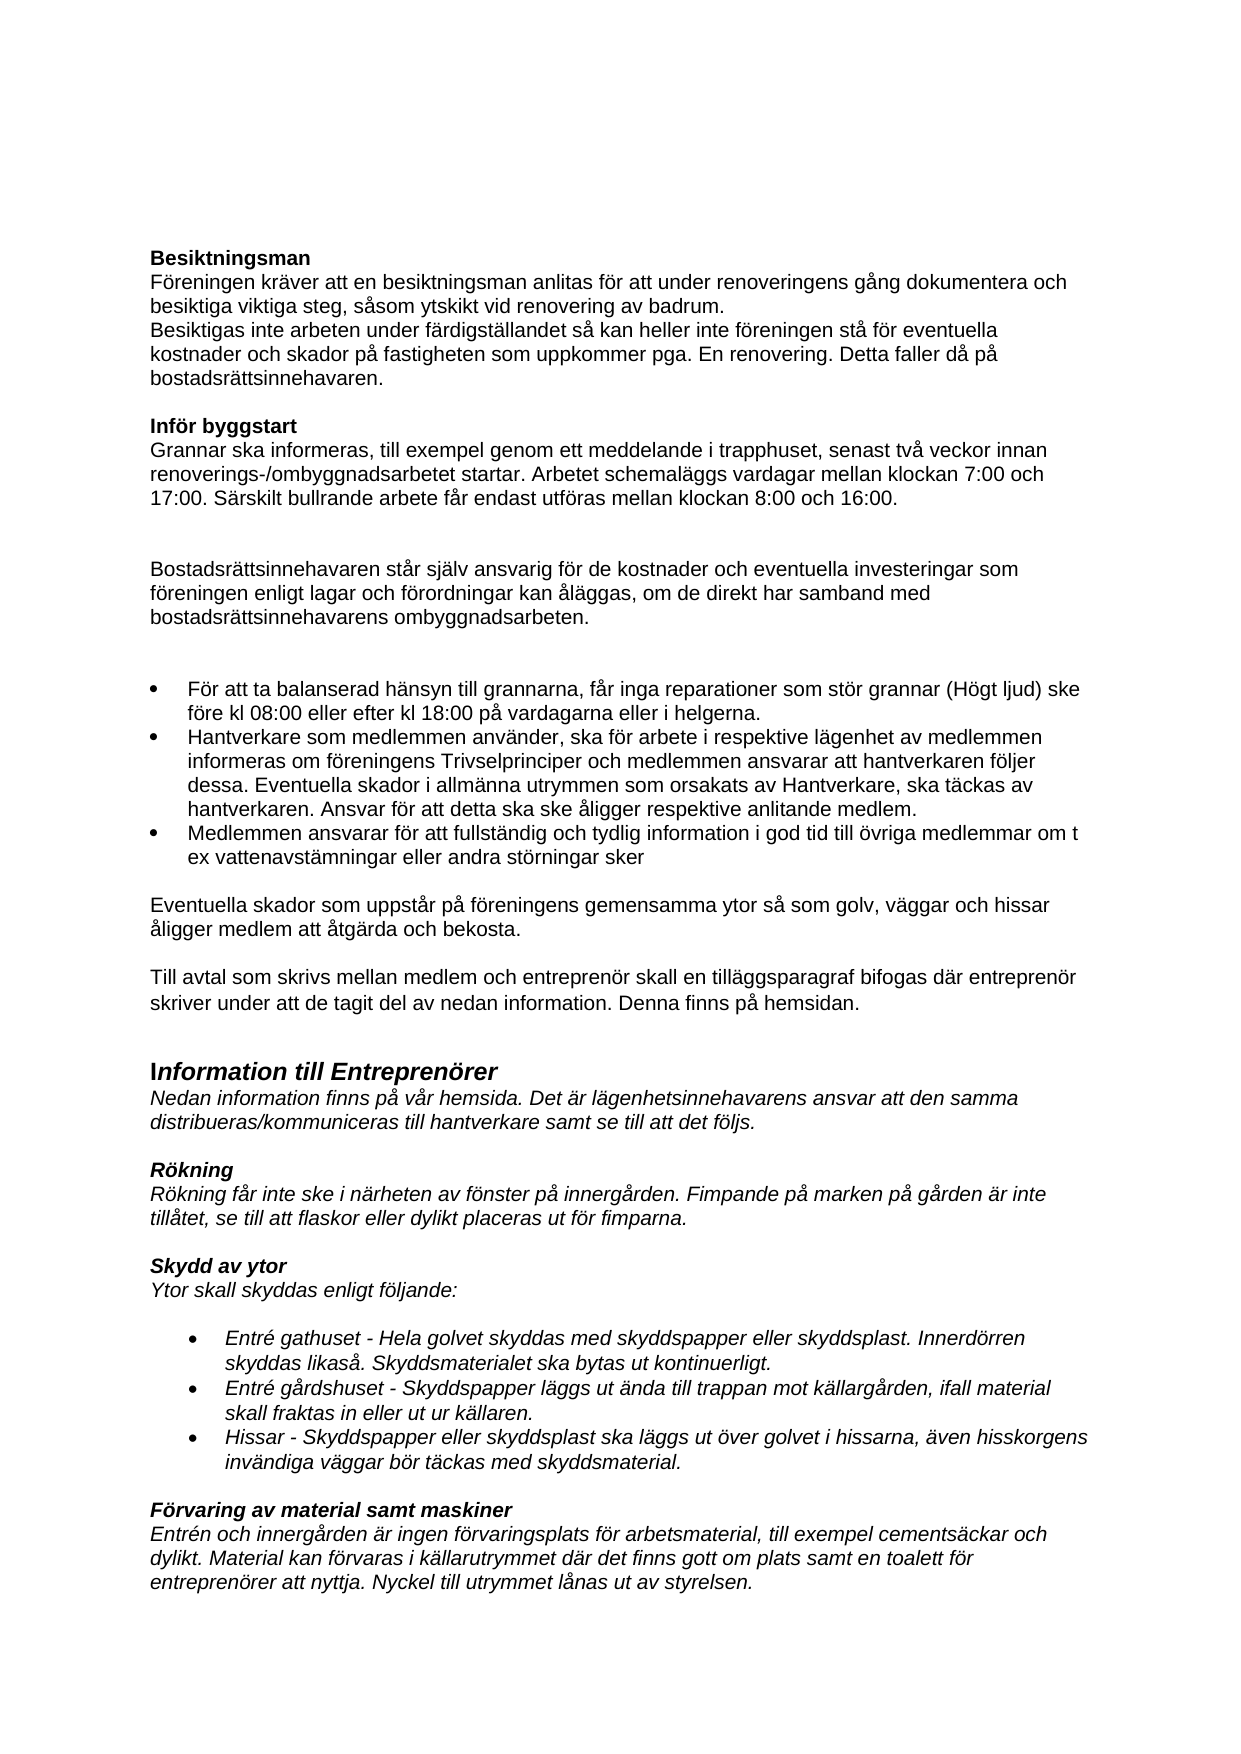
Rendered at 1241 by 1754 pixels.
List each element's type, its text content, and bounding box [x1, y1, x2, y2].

list Hantverkare som medlemmen använder, ska för arbete i respektive lägenhet av medlemmen informeras om föreningens Trivselprinciper och medlemmen ansvarar att hantverkaren följer dessa. Eventuella skador i allmänna utrymmen som orsakats av Hantverkare, ska täckas av hantverkaren. Ansvar för att detta ska ske åligger respektive anlitande medlem. [150, 725, 1090, 821]
text Eventuella skador som uppstår på föreningens gemensamma ytor så som golv, väggar och hissar åligger medlem att åtgärda och bekosta. [150, 893, 1090, 941]
text Inför byggstart [150, 413, 1090, 437]
text Besiktigas inte arbeten under färdigställandet så kan heller inte föreningen stå för eventuella kostnader och skador på fastigheten som uppkommer pga. En renovering. Detta faller då på bostadsrättsinnehavaren. [150, 318, 1090, 389]
text Ytor skall skyddas enligt följande: [150, 1278, 1090, 1302]
text Till avtal som skrivs mellan medlem och entreprenör skall en tilläggsparagraf bifogas där entreprenör skriver under att de tagit del av nedan information. Denna finns på hemsidan. [150, 965, 1090, 1015]
text Föreningen kräver att en besiktningsman anlitas för att under renoveringens gång dokumentera och besiktiga viktiga steg, såsom ytskikt vid renovering av badrum. [150, 270, 1090, 318]
text Grannar ska informeras, till exempel genom ett meddelande i trapphuset, senast två veckor innan renoverings-/ombyggnadsarbetet startar. Arbetet schemaläggs vardagar mellan klockan 7:00 och 17:00. Särskilt bullrande arbete får endast utföras mellan klockan 8:00 och 16:00. [150, 437, 1090, 509]
text Information till Entreprenörer [150, 1057, 1090, 1086]
list Entré gathuset - Hela golvet skyddas med skyddspapper eller skyddsplast. Innerdörren skyddas likaså. Skyddsmaterialet ska bytas ut kontinuerligt. [187, 1326, 1090, 1375]
list Medlemmen ansvarar för att fullständig och tydlig information i god tid till övriga medlemmar om t ex vattenavstämningar eller andra störningar sker [150, 821, 1090, 869]
text Skydd av ytor [150, 1254, 1090, 1278]
text Entrén och innergården är ingen förvaringsplats för arbetsmaterial, till exempel cementsäckar och dylikt. Material kan förvaras i källarutrymmet där det finns gott om plats samt en toalett för entreprenörer att nyttja. Nyckel till utrymmet lånas ut av styrelsen. [150, 1522, 1090, 1593]
text Besiktningsman [150, 246, 1090, 270]
text Bostadsrättsinnehavaren står själv ansvarig för de kostnader och eventuella investeringar som föreningen enligt lagar och förordningar kan åläggas, om de direkt har samband med bostadsrättsinnehavarens ombyggnadsarbeten. [150, 557, 1090, 629]
text Rökning får inte ske i närheten av fönster på innergården. Fimpande på marken på gården är inte tillåtet, se till att flaskor eller dylikt placeras ut för fimparna. [150, 1182, 1090, 1230]
list Hissar - Skyddspapper eller skyddsplast ska läggs ut över golvet i hissarna, även hisskorgens invändiga väggar bör täckas med skyddsmaterial. [187, 1424, 1090, 1474]
text Nedan information finns på vår hemsida. Det är lägenhetsinnehavarens ansvar att den samma distribueras/kommuniceras till hantverkare samt se till att det följs. [150, 1086, 1090, 1134]
list För att ta balanserad hänsyn till grannarna, får inga reparationer som stör grannar (Högt ljud) ske före kl 08:00 eller efter kl 18:00 på vardagarna eller i helgerna. [150, 677, 1090, 725]
text Förvaring av material samt maskiner [150, 1498, 1090, 1522]
text Rökning [150, 1158, 1090, 1182]
list Entré gårdshuset - Skyddspapper läggs ut ända till trappan mot källargården, ifall material skall fraktas in eller ut ur källaren. [187, 1375, 1090, 1424]
